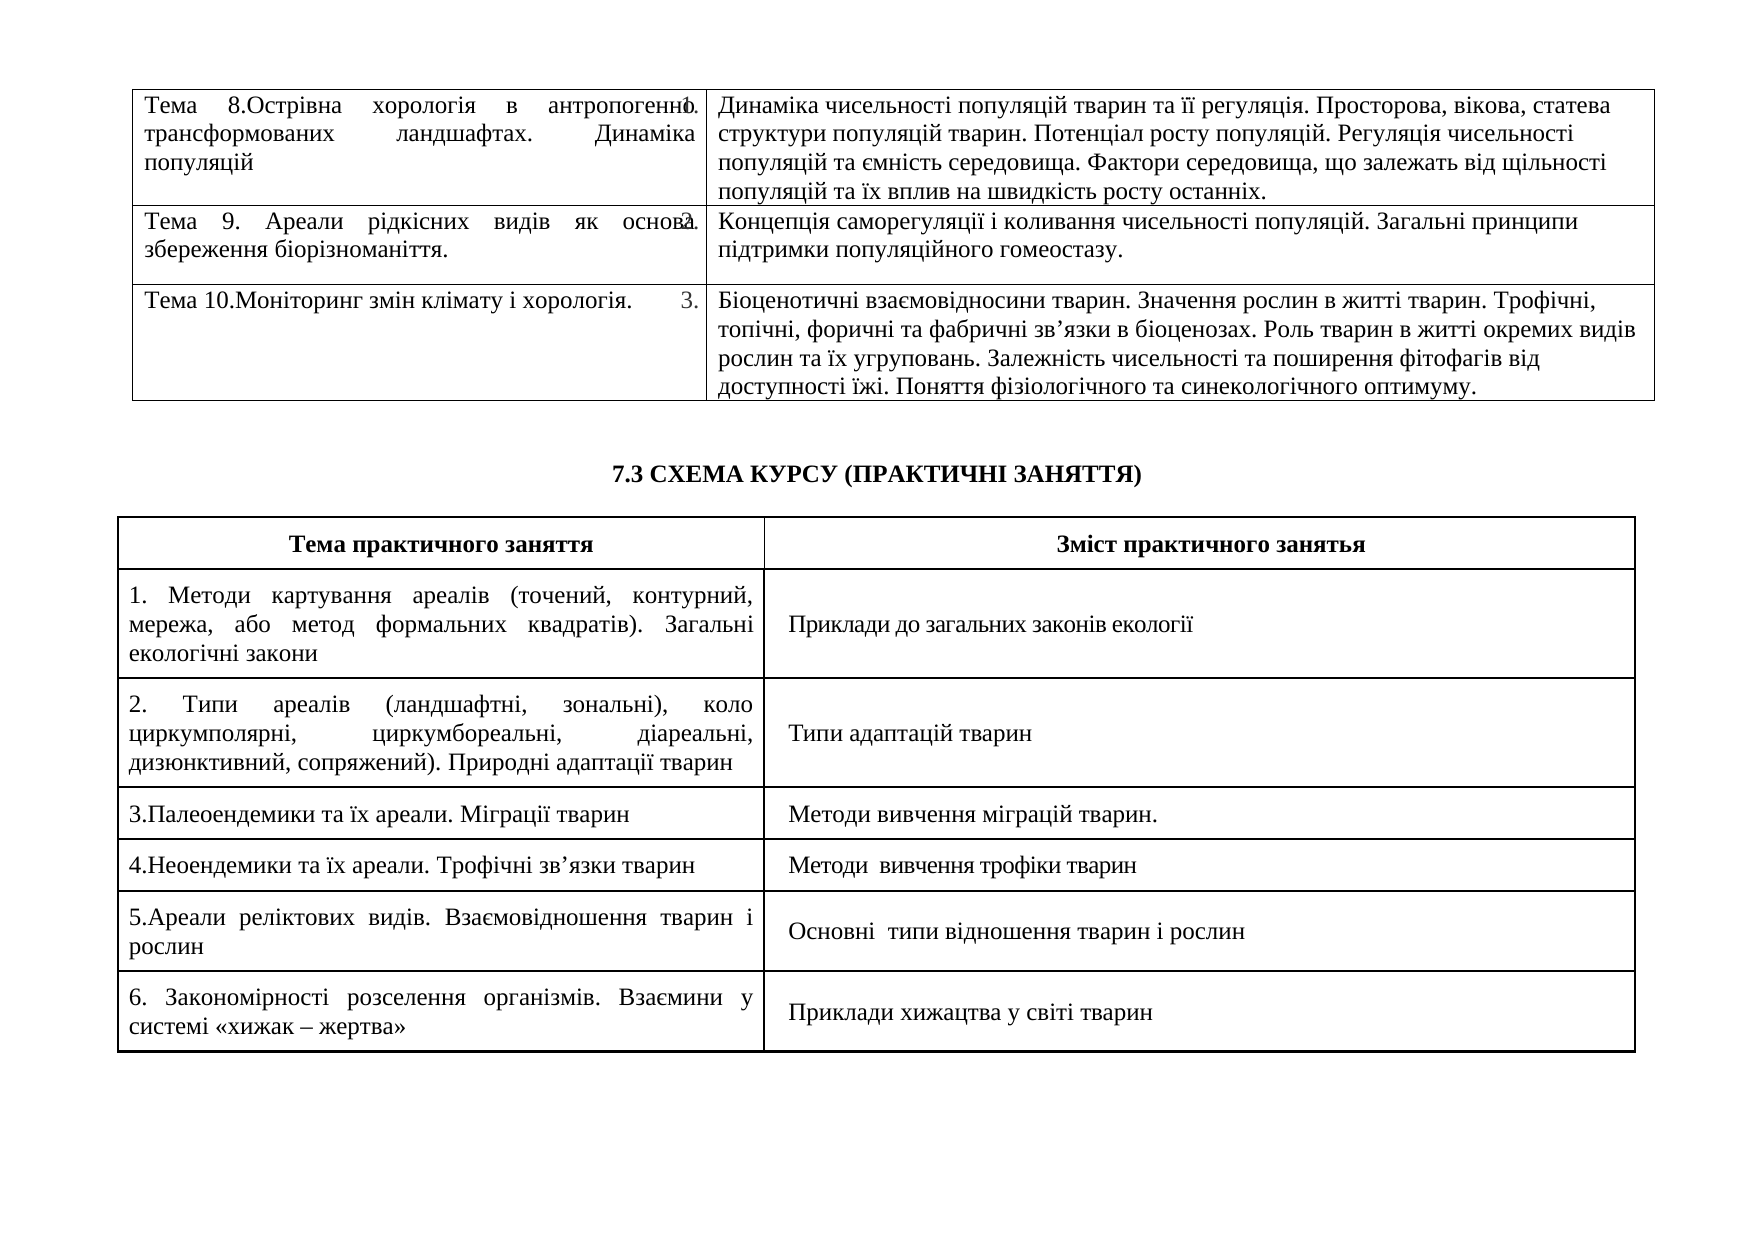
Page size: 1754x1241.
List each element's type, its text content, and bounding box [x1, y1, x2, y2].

table_cell Приклади хижацтва у світі тварин [765, 972, 1634, 1050]
table_cell Основні типи відношення тварин і рослин [765, 892, 1634, 970]
table_cell Методи вивчення міграцій тварин. [765, 788, 1634, 838]
table_cell 3.Палеоендемики та їх ареали. Міграції тварин [119, 788, 763, 838]
table_cell Тема 8.Острівна хорологія в антропогенно трансформованих ландшафтах. Динаміка популяцій [133, 90, 706, 205]
table_cell Концепція саморегуляції і коливання чисельності популяцій. Загальні принципи підтримки популяційного гомеостазу. [707, 206, 1654, 284]
table_cell Тема 10.Моніторинг змін клімату і хорологія. [133, 285, 706, 400]
table_cell Динаміка чисельності популяцій тварин та її регуляція. Просторова, вікова, статева структури популяцій тварин. Потенціал росту популяцій. Регуляція чисельності популяцій та ємність середовища. Фактори середовища, що залежать від щільності популяцій та їх вплив на швидкість росту останніх. [707, 90, 1654, 205]
table_cell 2. Типи ареалів (ландшафтні, зональні), коло циркумполярні, циркумбореальні, діареальні, дизюнктивний, сопряжений). Природні адаптації тварин [119, 679, 763, 786]
table_cell 1. Методи картування ареалів (точений, контурний, мережа, або метод формальних квадратів). Загальні екологічні закони [119, 570, 763, 677]
table_cell Тема 9. Ареали рідкісних видів як основа збереження біорізноманіття. [133, 206, 706, 284]
table_cell Типи адаптацій тварин [765, 679, 1634, 786]
table_header Зміст практичного занятья [765, 518, 1634, 568]
table_cell Приклади до загальних законів екології [765, 570, 1634, 677]
table_cell 4.Неоендемики та їх ареали. Трофічні зв’язки тварин [119, 840, 763, 889]
table_cell 5.Ареали реліктових видів. Взаємовідношення тварин і рослин [119, 892, 763, 970]
table_cell Методи вивчення трофіки тварин [765, 840, 1634, 889]
text 7.3 Схема курсу (практичні заняття) [118, 459, 1636, 487]
table_header Тема практичного заняття [119, 518, 764, 568]
table_cell 6. Закономірності розселення організмів. Взаємини у системі «хижак – жертва» [119, 972, 763, 1050]
table_cell Біоценотичні взаємовідносини тварин. Значення рослин в житті тварин. Трофічні, топічні, форичні та фабричні зв’язки в біоценозах. Роль тварин в житті окремих видів рослин та їх угруповань. Залежність чисельності та поширення фітофагів від доступності їжі. Поняття фізіологічного та синекологічного оптимуму. [707, 285, 1654, 400]
